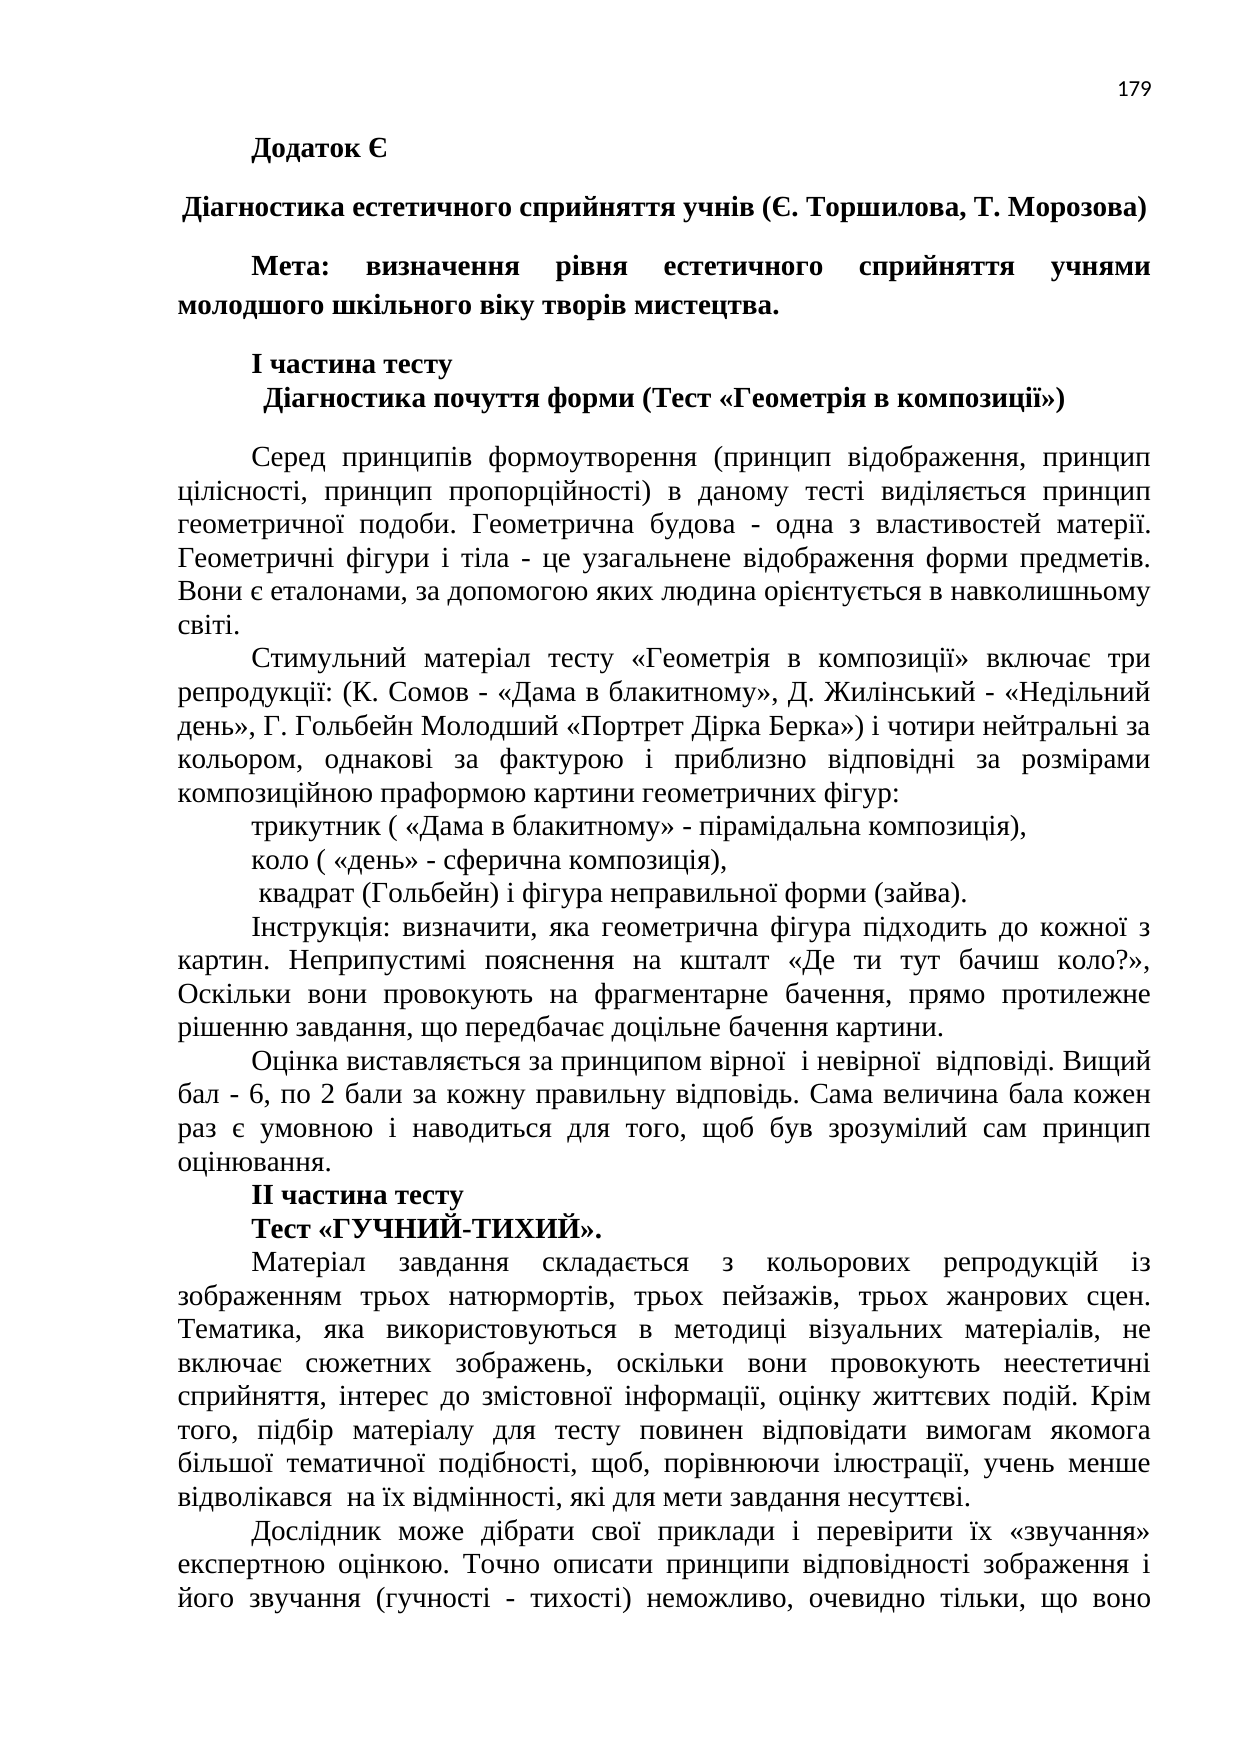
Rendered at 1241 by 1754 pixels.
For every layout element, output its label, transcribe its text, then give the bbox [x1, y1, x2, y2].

text Тест «ГУЧНИЙ-ТИХИЙ». [177, 1211, 1152, 1244]
text Серед принципів формоутворення (принцип відображення, принцип цілісності, принцип пропорційності) в даному тесті виділяється принцип геометричної подоби. Геометрична будова - одна з властивостей матерії. Геометричні фігури і тіла - це узагальнене відображення форми предметів. Вони є еталонами, за допомогою яких людина орієнтується в навколишньому світі. [177, 439, 1152, 641]
text квадрат (Гольбейн) і фігура неправильної форми (зайва). [177, 875, 1152, 909]
text Діагностика естетичного сприйняття учнів (Є. Торшилова, Т. Морозова) [177, 189, 1152, 223]
text Матеріал завдання складається з кольорових репродукцій із зображенням трьох натюрмортів, трьох пейзажів, трьох жанрових сцен. Тематика, яка використовуються в методиці візуальних матеріалів, не включає сюжетних зображень, оскільки вони провокують неестетичні сприйняття, інтерес до змістовної інформації, оцінку життєвих подій. Крім того, підбір матеріалу для тесту повинен відповідати вимогам якомога більшої тематичної подібності, щоб, порівнюючи ілюстрації, учень менше відволікався на їх відмінності, які для мети завдання несуттєві. [177, 1244, 1152, 1513]
text Стимульний матеріал тесту «Геометрія в композиції» включає три репродукції: (К. Сомов - «Дама в блакитному», Д. Жилінський - «Недільний день», Г. Гольбейн Молодший «Портрет Дірка Берка») і чотири нейтральні за кольором, однакові за фактурою і приблизно відповідні за розмірами композиційною праформою картини геометричних фігур: [177, 641, 1152, 808]
text ІІ частина тесту [177, 1177, 1152, 1211]
text Мета: визначення рівня естетичного сприйняття учнями молодшого шкільного віку творів мистецтва. [177, 248, 1152, 321]
text Оцінка виставляється за принципом вірної і невірної відповіді. Вищий бал - 6, по 2 бали за кожну правильну відповідь. Сама величина бала кожен раз є умовною і наводиться для того, щоб був зрозумілий сам принцип оцінювання. [177, 1043, 1152, 1177]
text І частина тесту [177, 346, 1152, 380]
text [177, 1513, 1152, 1613]
text коло ( «день» - сферична композиція), [177, 842, 1152, 875]
text Інструкція: визначити, яка геометрична фігура підходить до кожної з картин. Неприпустимі пояснення на кшталт «Де ти тут бачиш коло?», Оскільки вони провокують на фрагментарне бачення, прямо протилежне рішенню завдання, що передбачає доцільне бачення картини. [177, 909, 1152, 1043]
text Діагностика почуття форми (Тест «Геометрія в композиції») [177, 380, 1152, 413]
text трикутник ( «Дама в блакитному» - пірамідальна композиція), [177, 808, 1152, 842]
text Додаток Є [177, 130, 1152, 163]
